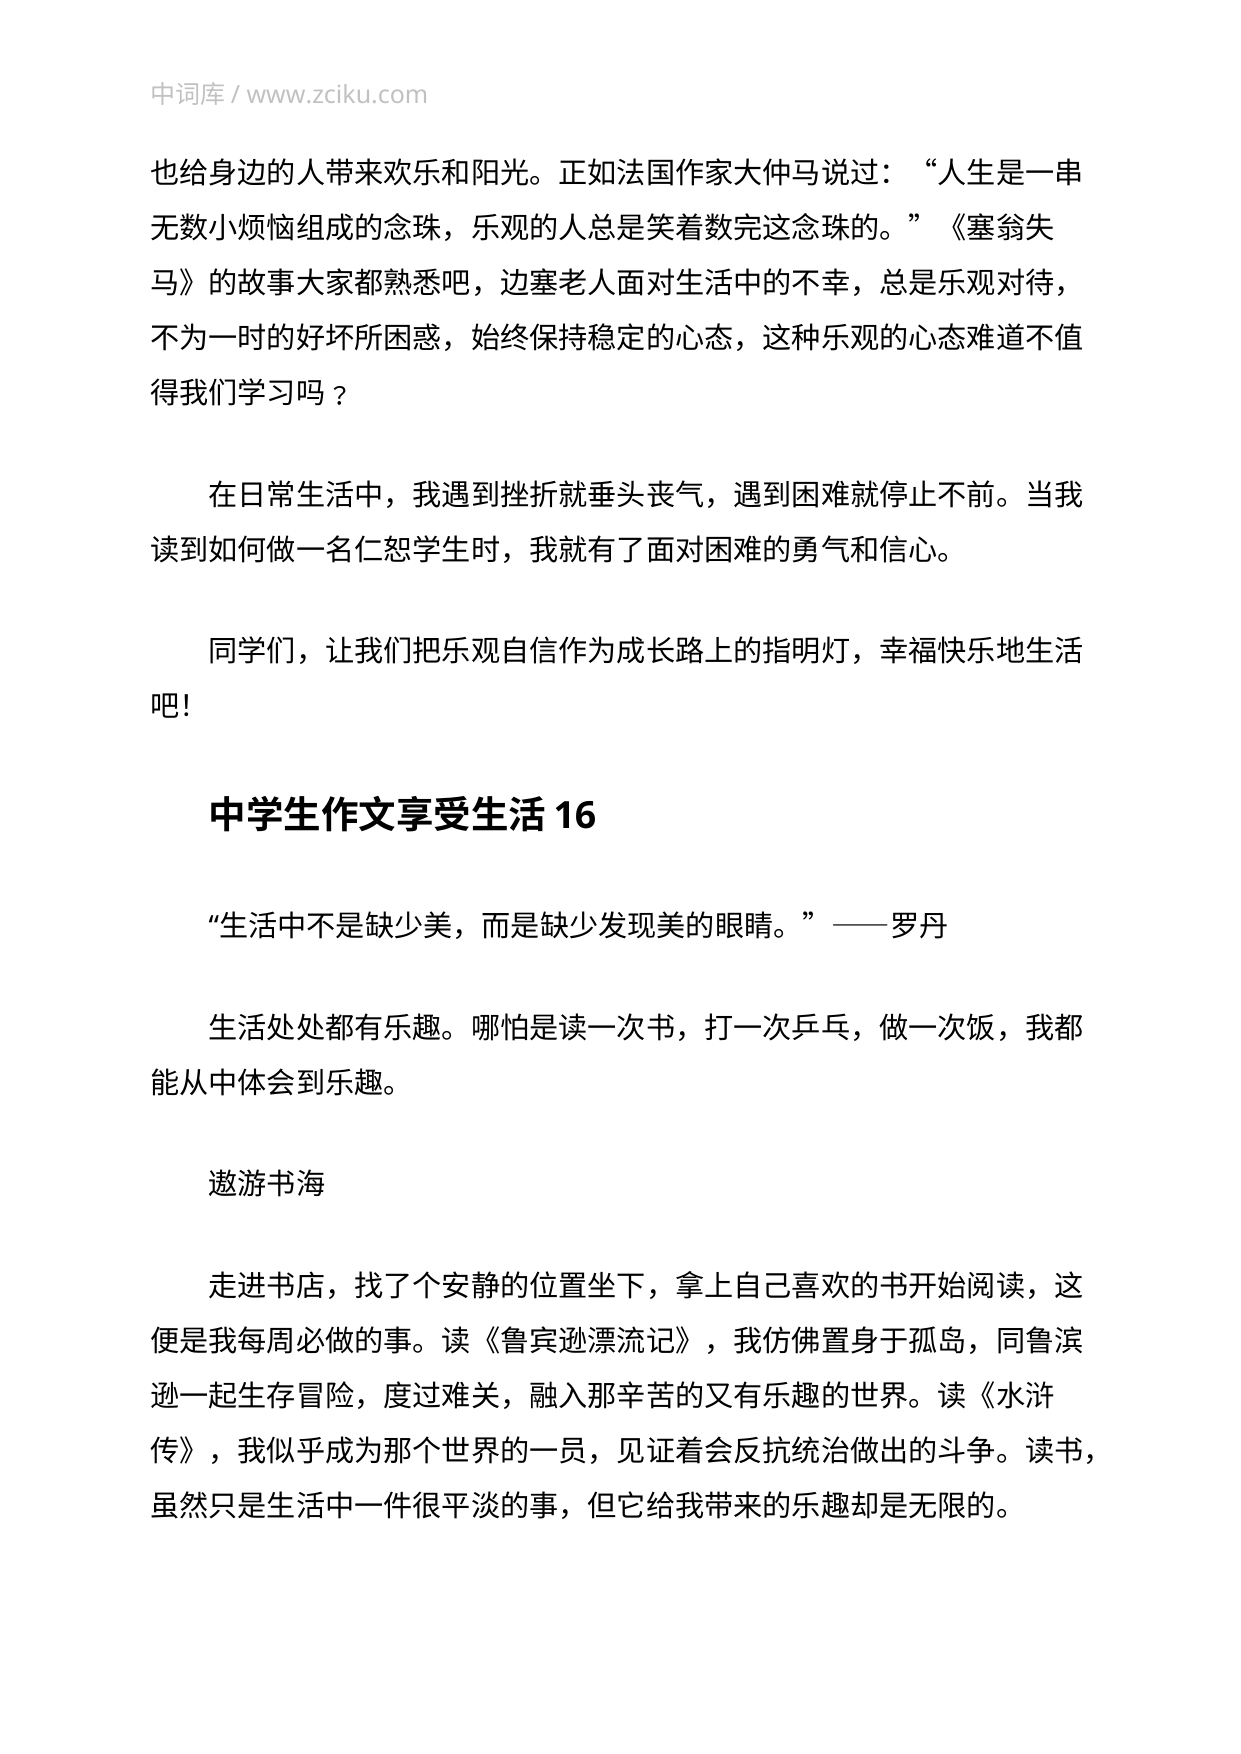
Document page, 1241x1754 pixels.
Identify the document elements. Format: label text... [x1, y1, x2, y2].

text 同学们，让我们把乐观自信作为成长路上的指明灯，幸福快乐地生活吧！ [150, 628, 1090, 725]
text 中学生作文享受生活16 [150, 785, 1090, 839]
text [150, 150, 1090, 412]
text 遨游书海 [150, 1161, 1090, 1203]
text 生活处处都有乐趣。哪怕是读一次书，打一次乒乓，做一次饭，我都能从中体会到乐趣。 [150, 1004, 1090, 1101]
text 走进书店，找了个安静的位置坐下，拿上自己喜欢的书开始阅读，这便是我每周必做的事。读《鲁宾逊漂流记》，我仿佛置身于孤岛，同鲁滨逊一起生存冒险，度过难关，融入那辛苦的又有乐趣的世界。读《水浒传》，我似乎成为那个世界的一员，见证着会反抗统治做出的斗争。读书，虽然只是生活中一件很平淡的事，但它给我带来的乐趣却是无限的。 [150, 1263, 1090, 1524]
text “生活中不是缺少美，而是缺少发现美的眼睛。”——罗丹 [150, 902, 1090, 945]
text 在日常生活中，我遇到挫折就垂头丧气，遇到困难就停止不前。当我读到如何做一名仁恕学生时，我就有了面对困难的勇气和信心。 [150, 471, 1090, 568]
